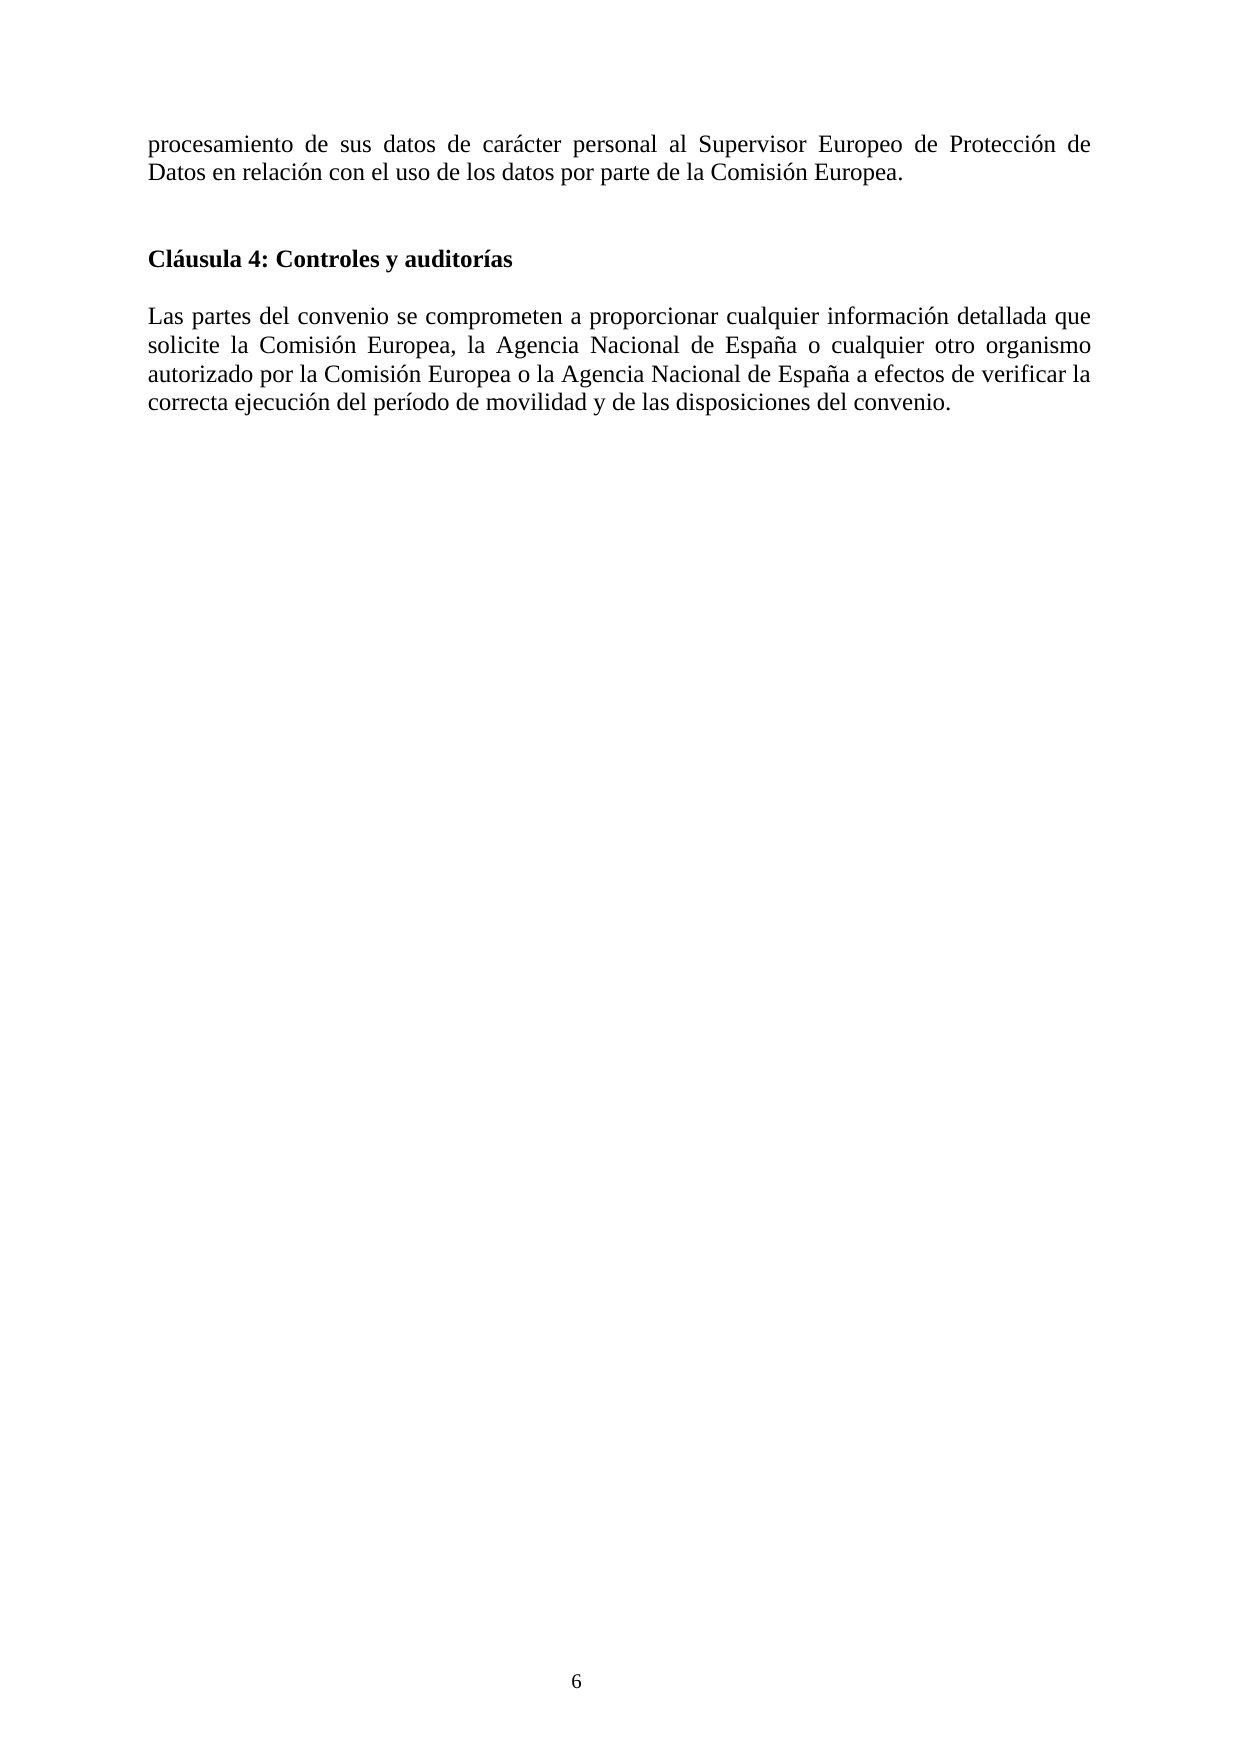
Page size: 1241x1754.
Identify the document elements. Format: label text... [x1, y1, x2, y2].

text Las partes del convenio se comprometen a proporcionar cualquier información detallada que solicite la Comisión Europea, la Agencia Nacional de España o cualquier otro organismo autorizado por la Comisión Europea o la Agencia Nacional de España a efectos de verificar la correcta ejecución del período de movilidad y de las disposiciones del convenio. [148, 301, 1092, 416]
text Cláusula 4: Controles y auditorías [148, 244, 1092, 272]
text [148, 129, 1092, 186]
